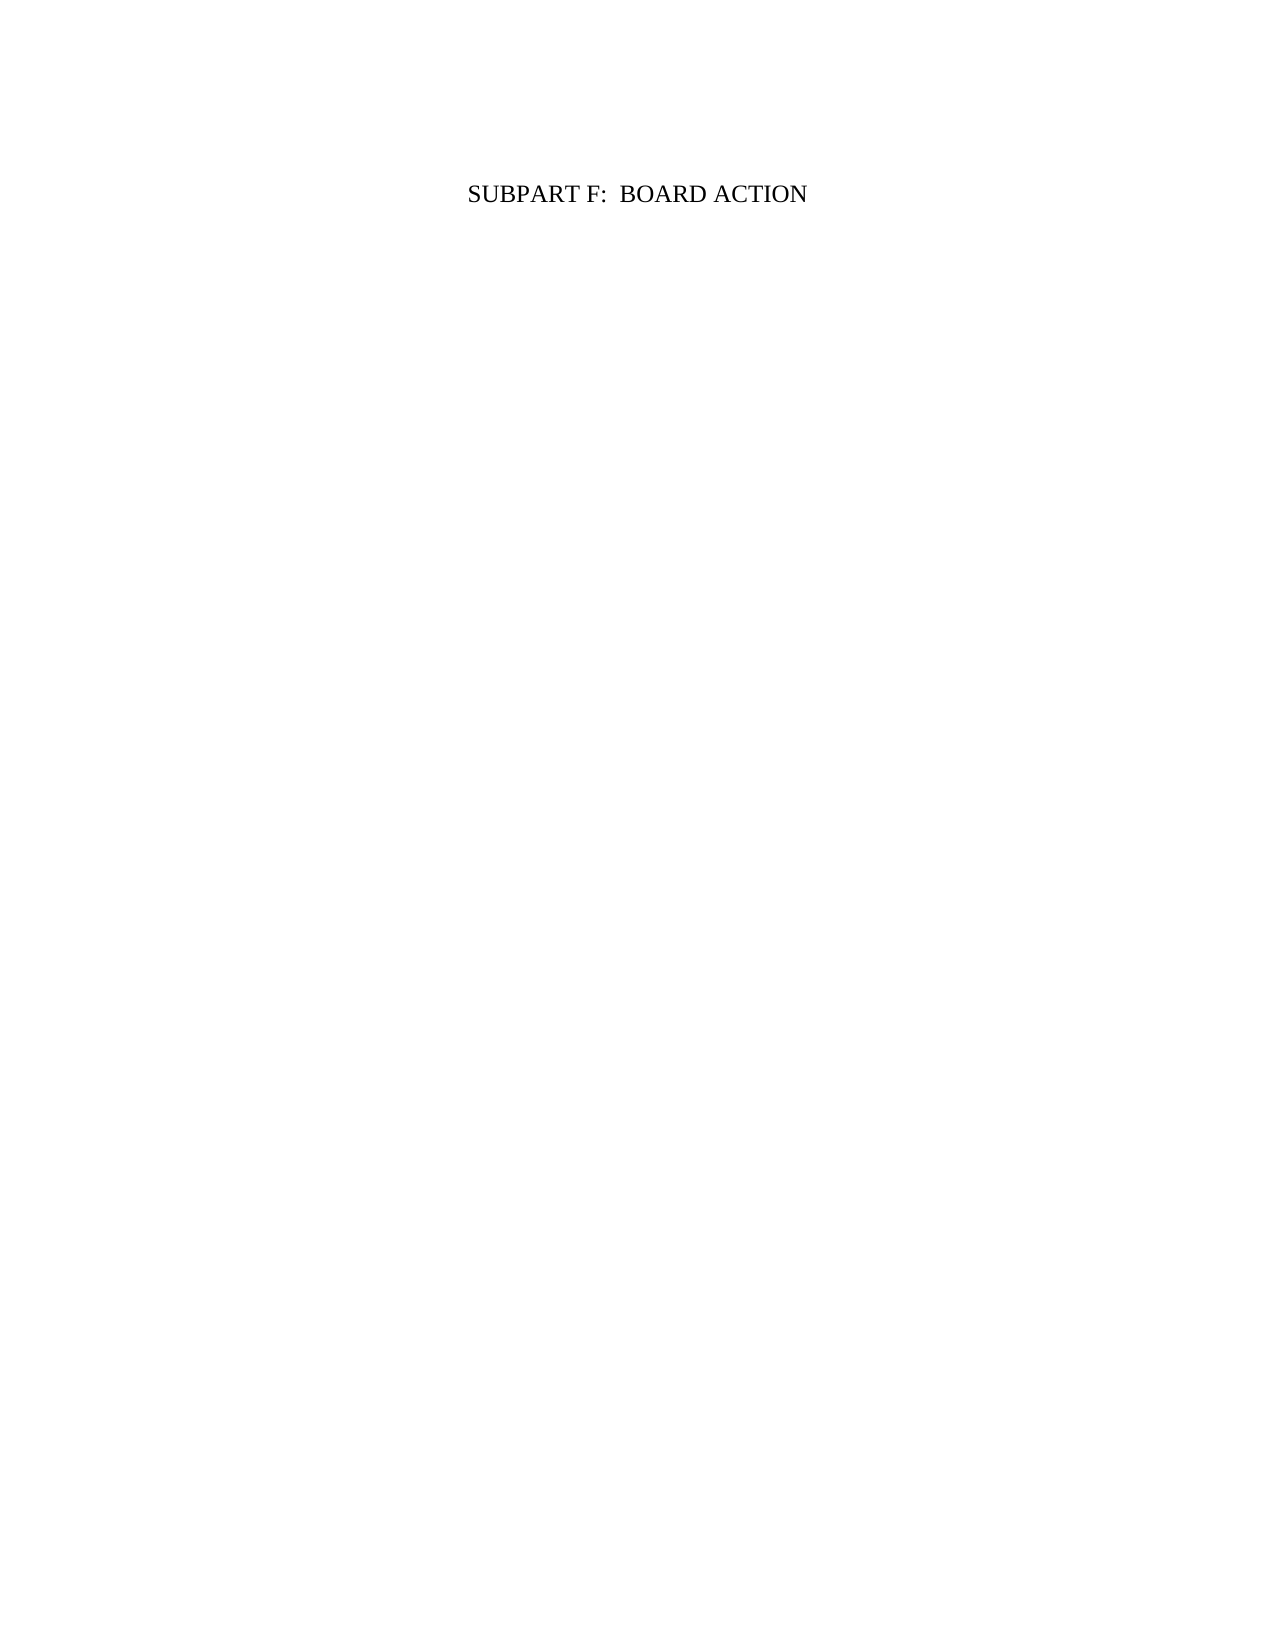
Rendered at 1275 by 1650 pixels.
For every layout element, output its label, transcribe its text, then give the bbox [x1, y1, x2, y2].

text SUBPART F: BOARD ACTION [150, 179, 1125, 207]
